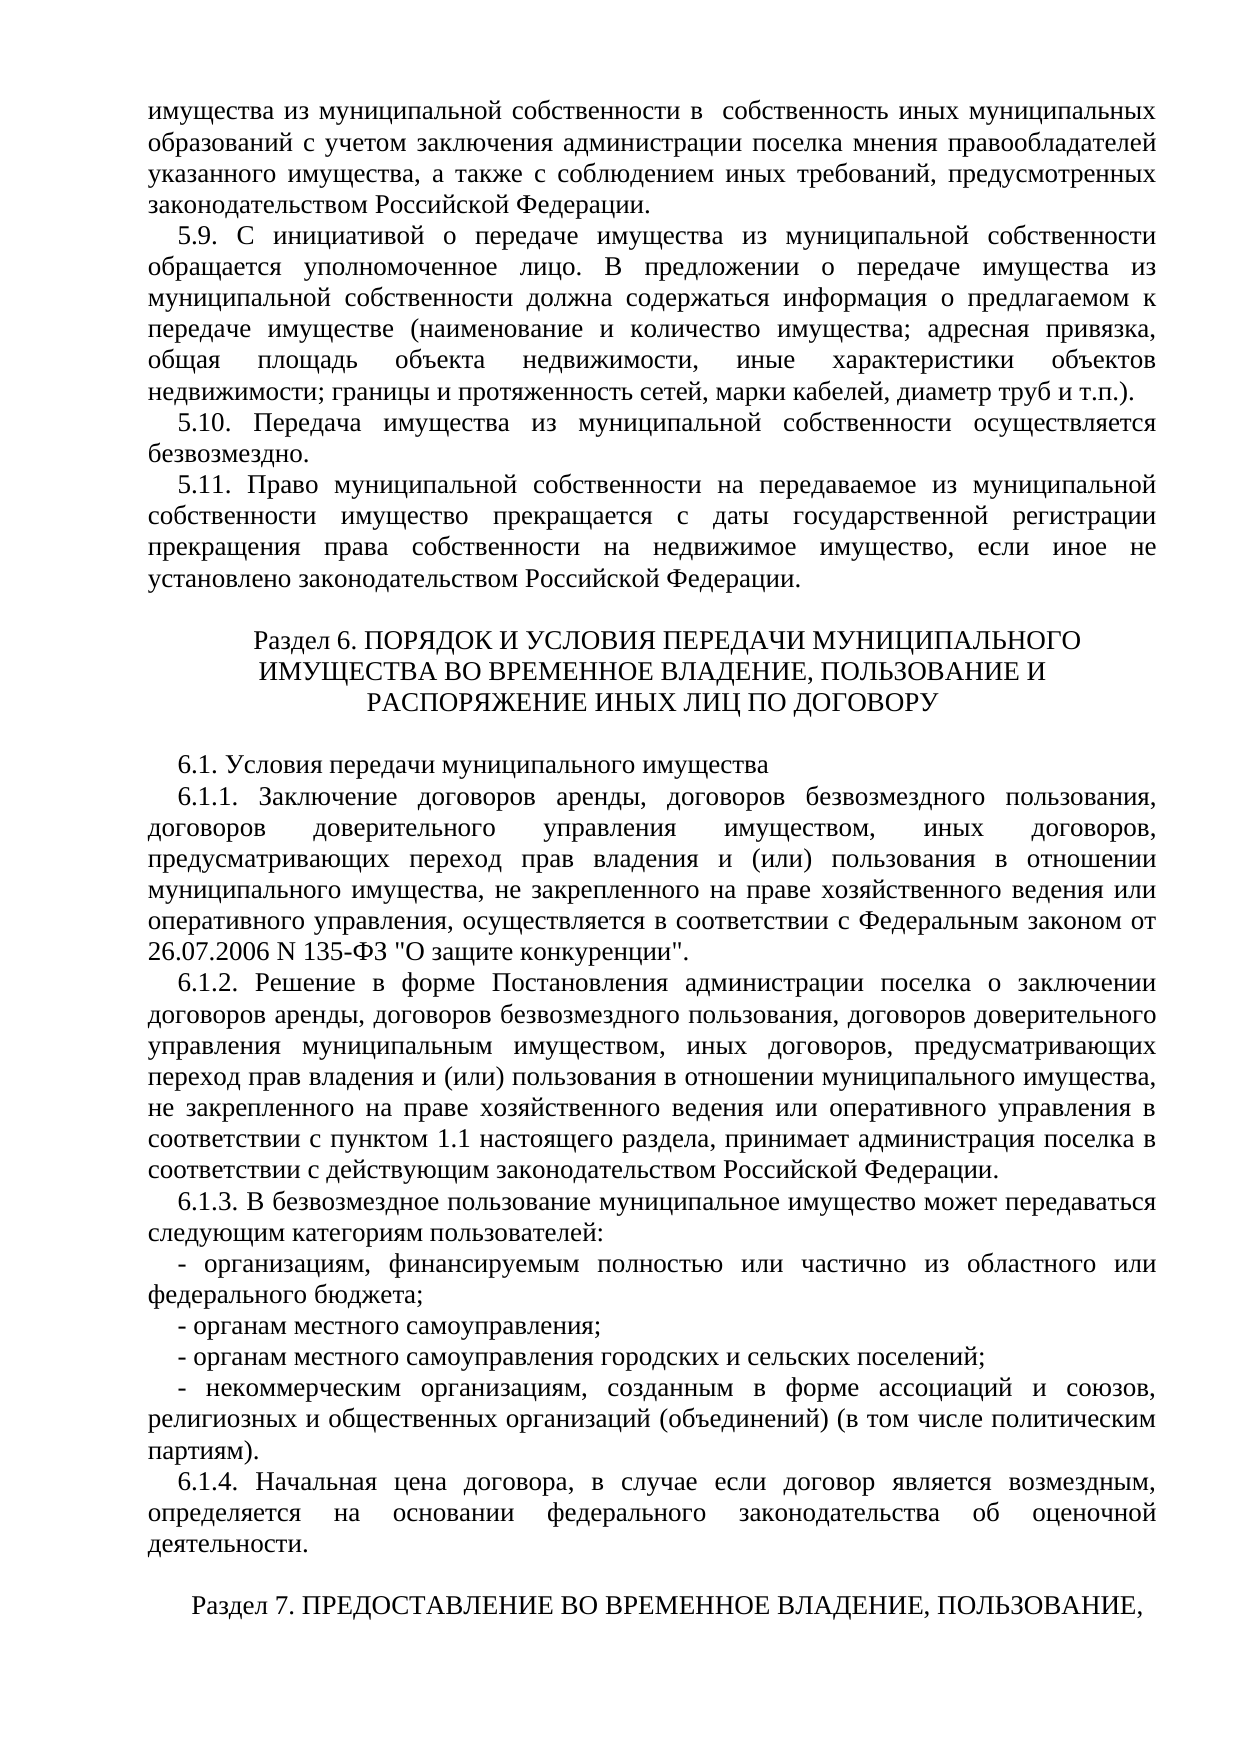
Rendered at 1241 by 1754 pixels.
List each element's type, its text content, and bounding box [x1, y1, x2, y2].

text 6.1.4. Начальная цена договора, в случае если договор является возмездным, определяется на основании федерального законодательства об оценочной деятельности. [148, 1465, 1157, 1558]
text - некоммерческим организациям, созданным в форме ассоциаций и союзов, религиозных и общественных организаций (объединений) (в том числе политическим партиям). [148, 1371, 1157, 1465]
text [148, 94, 1157, 219]
text Раздел 6. ПОРЯДОК И УСЛОВИЯ ПЕРЕДАЧИ МУНИЦИПАЛЬНОГО ИМУЩЕСТВА ВО ВРЕМЕННОЕ ВЛАДЕНИЕ, ПОЛЬЗОВАНИЕ И РАСПОРЯЖЕНИЕ ИНЫХ ЛИЦ ПО ДОГОВОРУ [148, 624, 1157, 717]
text 6.1.2. Решение в форме Постановления администрации поселка о заключении договоров аренды, договоров безвозмездного пользования, договоров доверительного управления муниципальным имуществом, иных договоров, предусматривающих переход прав владения и (или) пользования в отношении муниципального имущества, не закрепленного на праве хозяйственного ведения или оперативного управления в соответствии с пунктом 1.1 настоящего раздела, принимает администрация поселка в соответствии с действующим законодательством Российской Федерации. [148, 967, 1157, 1184]
text - организациям, финансируемым полностью или частично из областного или федерального бюджета; [148, 1247, 1157, 1309]
text - органам местного самоуправления городских и сельских поселений; [148, 1340, 1157, 1371]
text - органам местного самоуправления; [148, 1309, 1157, 1340]
text 6.1. Условия передачи муниципального имущества [148, 748, 1157, 780]
text 5.9. С инициативой о передаче имущества из муниципальной собственности обращается уполномоченное лицо. В предложении о передаче имущества из муниципальной собственности должна содержаться информация о предлагаемом к передаче имуществе (наименование и количество имущества; адресная привязка, общая площадь объекта недвижимости, иные характеристики объектов недвижимости; границы и протяженность сетей, марки кабелей, диаметр труб и т.п.). [148, 219, 1157, 406]
text 5.10. Передача имущества из муниципальной собственности осуществляется безвозмездно. [148, 406, 1157, 468]
text 6.1.1. Заключение договоров аренды, договоров безвозмездного пользования, договоров доверительного управления имуществом, иных договоров, предусматривающих переход прав владения и (или) пользования в отношении муниципального имущества, не закрепленного на праве хозяйственного ведения или оперативного управления, осуществляется в соответствии с Федеральным законом от 26.07.2006 N 135-ФЗ "О защите конкуренции". [148, 780, 1157, 967]
text 6.1.3. В безвозмездное пользование муниципальное имущество может передаваться следующим категориям пользователей: [148, 1184, 1157, 1247]
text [148, 1589, 1157, 1621]
text 5.11. Право муниципальной собственности на передаваемое из муниципальной собственности имущество прекращается с даты государственной регистрации прекращения права собственности на недвижимое имущество, если иное не установлено законодательством Российской Федерации. [148, 468, 1157, 593]
